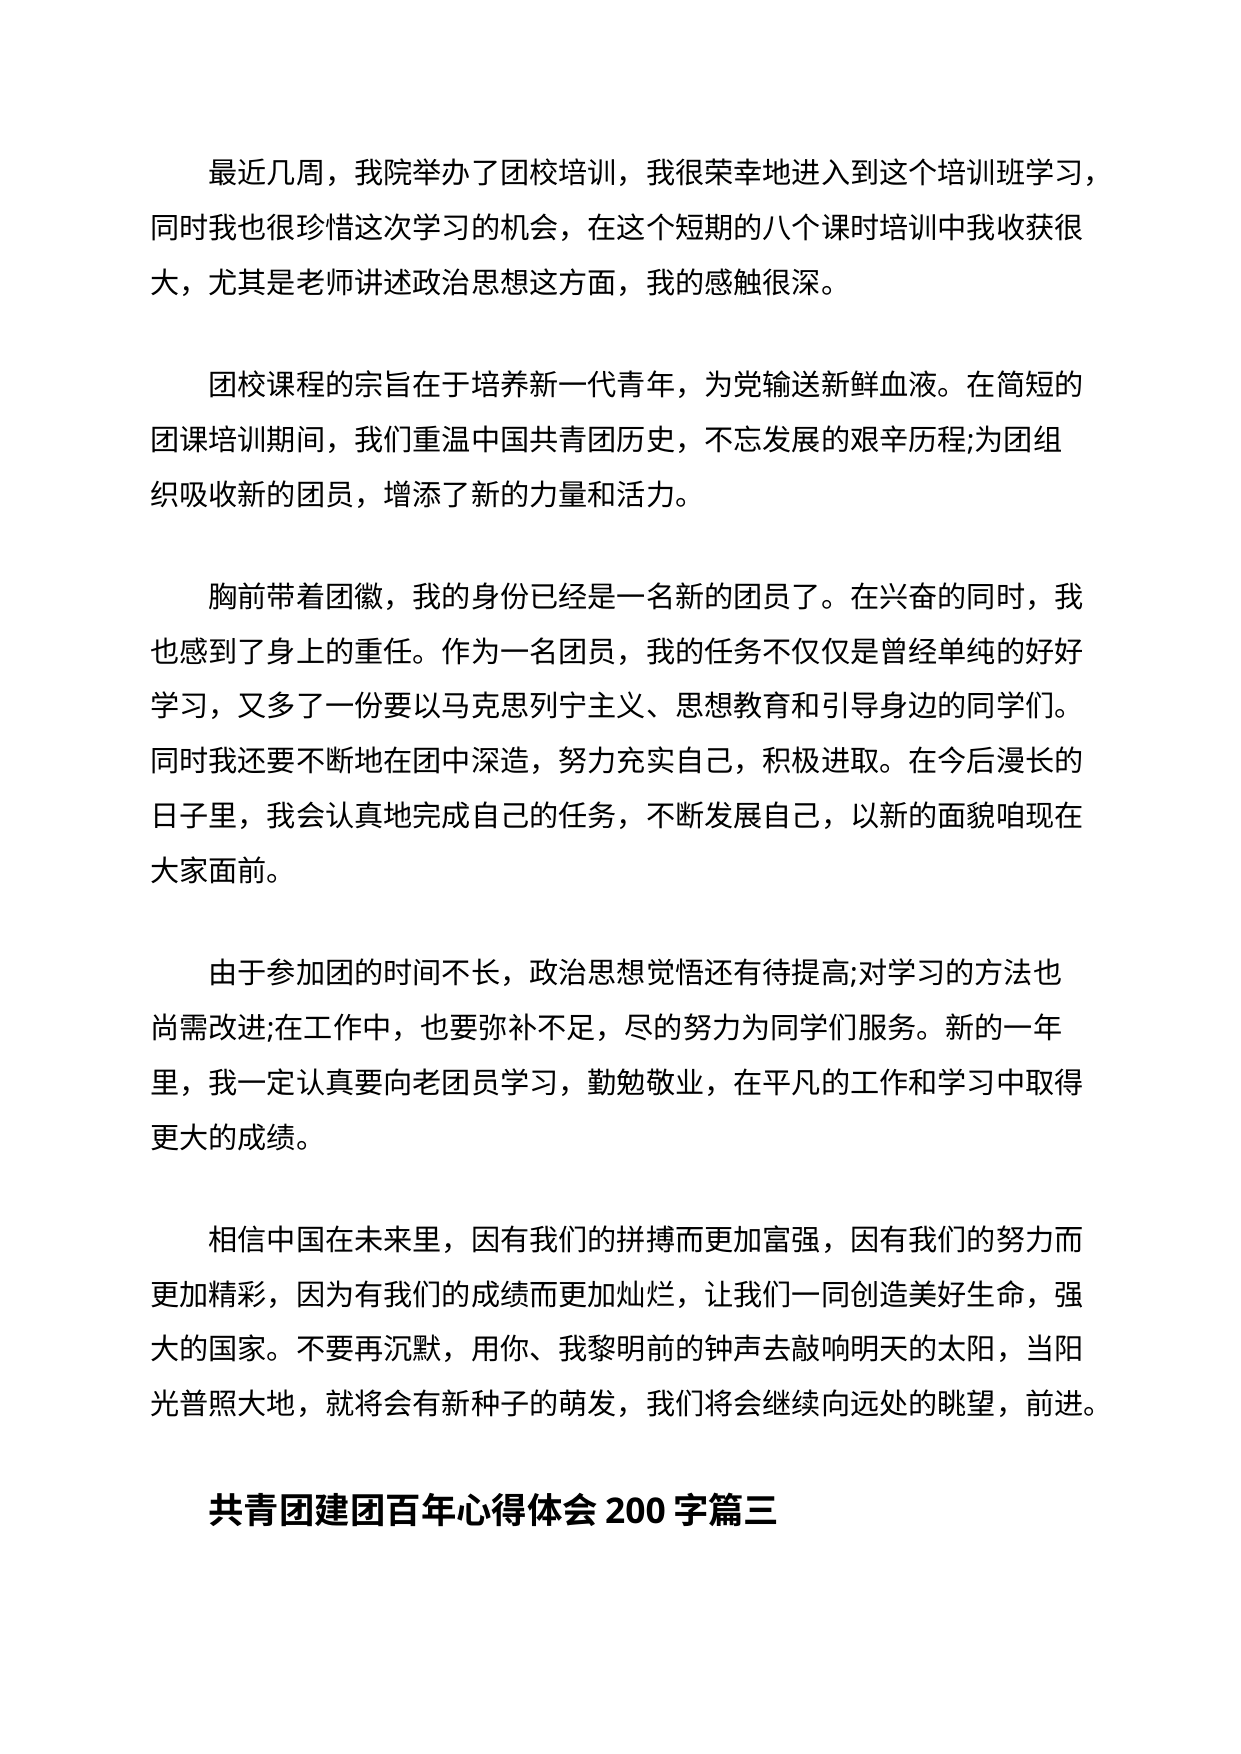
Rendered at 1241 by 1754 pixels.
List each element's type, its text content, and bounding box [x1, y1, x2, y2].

text 共青团建团百年心得体会200字篇三 [150, 1483, 1090, 1534]
text 相信中国在未来里，因有我们的拼搏而更加富强，因有我们的努力而更加精彩，因为有我们的成绩而更加灿烂，让我们一同创造美好生命，强大的国家。不要再沉默，用你、我黎明前的钟声去敲响明天的太阳，当阳光普照大地，就将会有新种子的萌发，我们将会继续向远处的眺望，前进。 [150, 1216, 1090, 1423]
text 胸前带着团徽，我的身份已经是一名新的团员了。在兴奋的同时，我也感到了身上的重任。作为一名团员，我的任务不仅仅是曾经单纯的好好学习，又多了一份要以马克思列宁主义、思想教育和引导身边的同学们。同时我还要不断地在团中深造，努力充实自己，积极进取。在今后漫长的日子里，我会认真地完成自己的任务，不断发展自己，以新的面貌咱现在大家面前。 [150, 573, 1090, 890]
text 由于参加团的时间不长，政治思想觉悟还有待提高;对学习的方法也尚需改进;在工作中，也要弥补不足，尽的努力为同学们服务。新的一年里，我一定认真要向老团员学习，勤勉敬业，在平凡的工作和学习中取得更大的成绩。 [150, 949, 1090, 1157]
text 最近几周，我院举办了团校培训，我很荣幸地进入到这个培训班学习，同时我也很珍惜这次学习的机会，在这个短期的八个课时培训中我收获很大，尤其是老师讲述政治思想这方面，我的感触很深。 [150, 150, 1090, 302]
text 团校课程的宗旨在于培养新一代青年，为党输送新鲜血液。在简短的团课培训期间，我们重温中国共青团历史，不忘发展的艰辛历程;为团组织吸收新的团员，增添了新的力量和活力。 [150, 362, 1090, 514]
